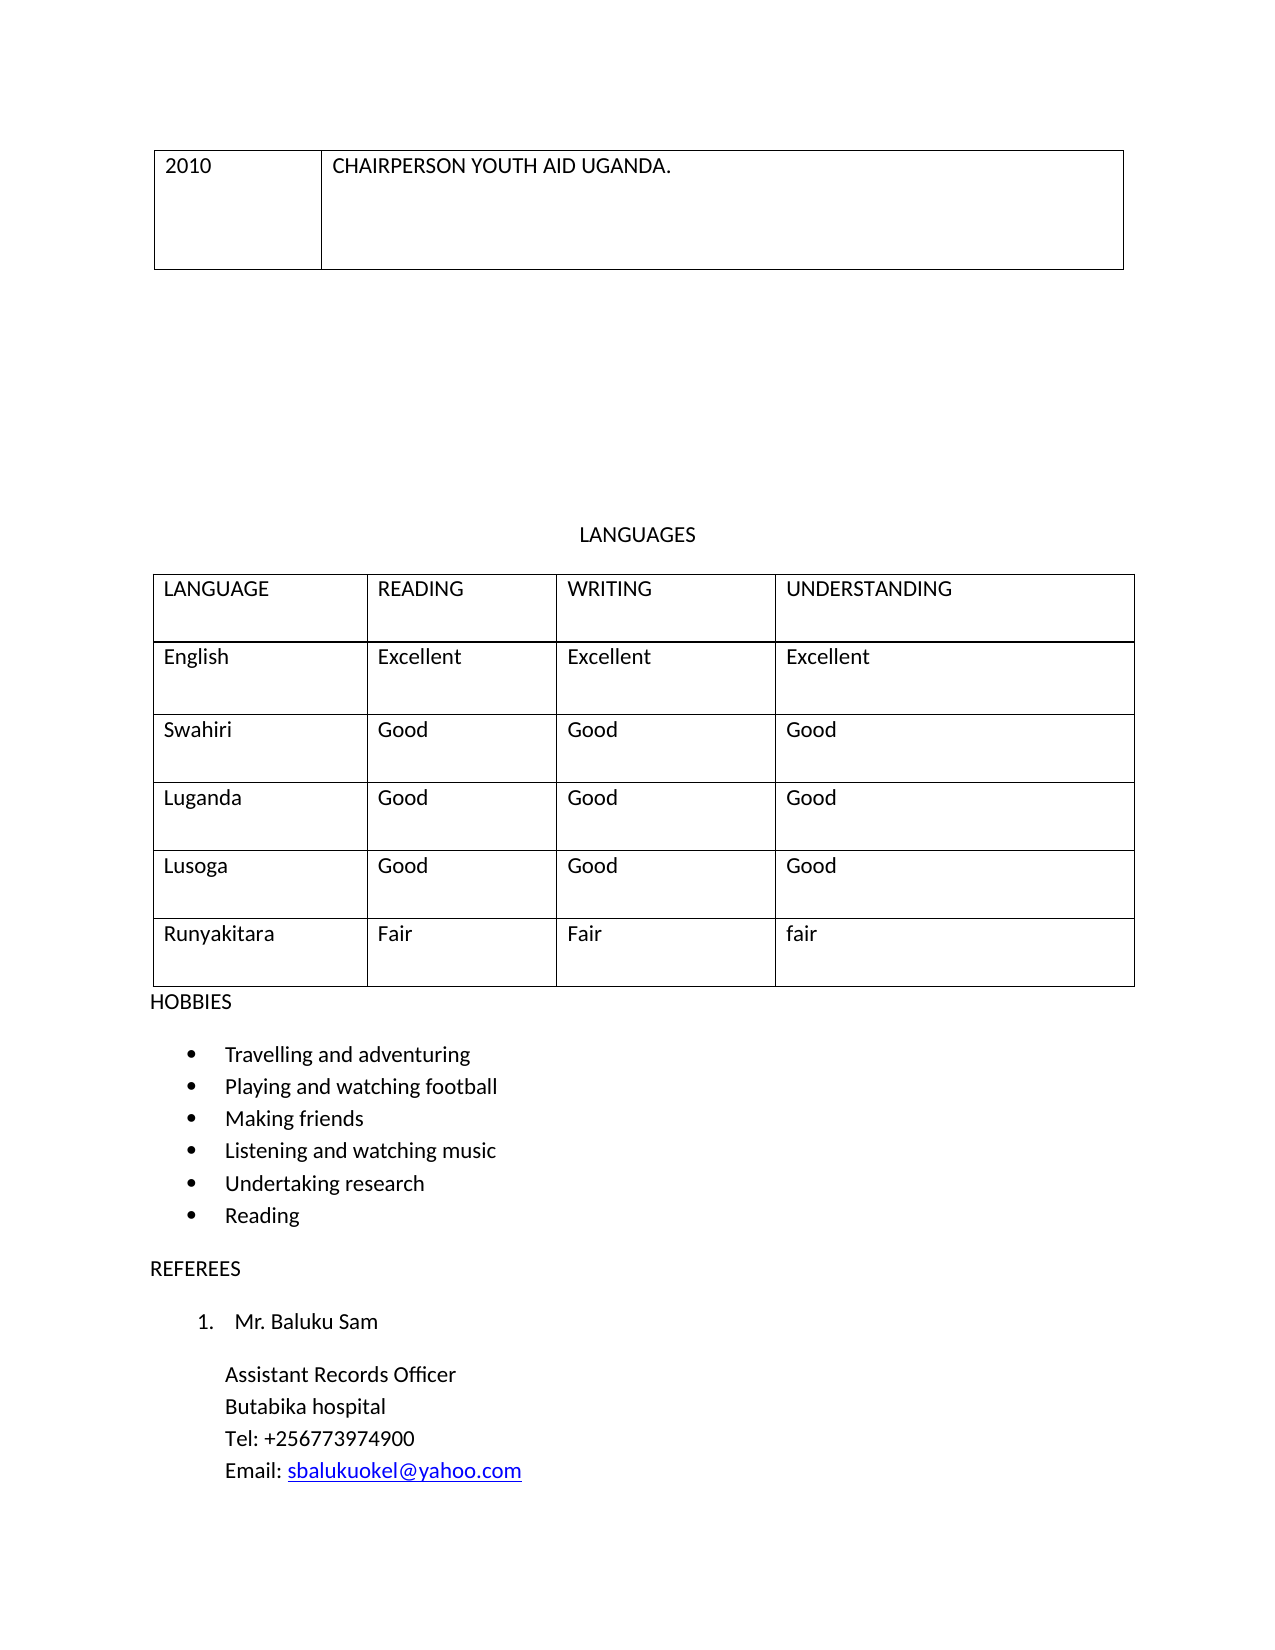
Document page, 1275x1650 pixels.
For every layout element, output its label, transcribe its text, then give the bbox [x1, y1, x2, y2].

table_cell Luganda [154, 783, 367, 850]
text REFEREES [150, 1254, 1125, 1282]
table_cell CHAIRPERSON YOUTH AID UGANDA. [322, 151, 1123, 269]
table_cell Good [368, 715, 556, 782]
table_cell fair [776, 919, 1134, 986]
list Making friends [187, 1104, 1125, 1132]
table_cell Good [557, 783, 775, 850]
table_cell Good [368, 783, 556, 850]
table_cell Good [776, 715, 1134, 782]
table_cell Fair [368, 919, 556, 986]
list Travelling and adventuring [187, 1040, 1125, 1068]
table_cell Fair [557, 919, 775, 986]
table_cell Good [557, 851, 775, 918]
list Undertaking research [187, 1169, 1125, 1197]
table_cell English [154, 643, 367, 714]
table_cell Swahiri [154, 715, 367, 782]
table_cell Good [368, 851, 556, 918]
table_cell Good [776, 851, 1134, 918]
table_cell Excellent [368, 643, 556, 714]
text Butabika hospital [225, 1392, 1125, 1420]
table_header READING [368, 575, 556, 641]
text Email: sbalukuokel@yahoo.com [225, 1457, 1125, 1485]
table_cell Excellent [776, 643, 1134, 714]
text HOBBIES [150, 987, 1125, 1015]
text Tel: +256773974900 [225, 1424, 1125, 1452]
table_cell Good [557, 715, 775, 782]
text Assistant Records Officer [225, 1360, 1125, 1388]
table_header LANGUAGE [154, 575, 367, 641]
table_cell Good [776, 783, 1134, 850]
list Reading [187, 1201, 1125, 1229]
table_header WRITING [557, 575, 775, 641]
table_cell Lusoga [154, 851, 367, 918]
table_header UNDERSTANDING [776, 575, 1134, 641]
list Mr. Baluku Sam [197, 1307, 1125, 1335]
text LANGUAGES [150, 520, 1125, 548]
list Listening and watching music [187, 1137, 1125, 1165]
table_cell Excellent [557, 643, 775, 714]
table_cell 2010 [155, 151, 321, 269]
list Playing and watching football [187, 1072, 1125, 1100]
table_cell Runyakitara [154, 919, 367, 986]
